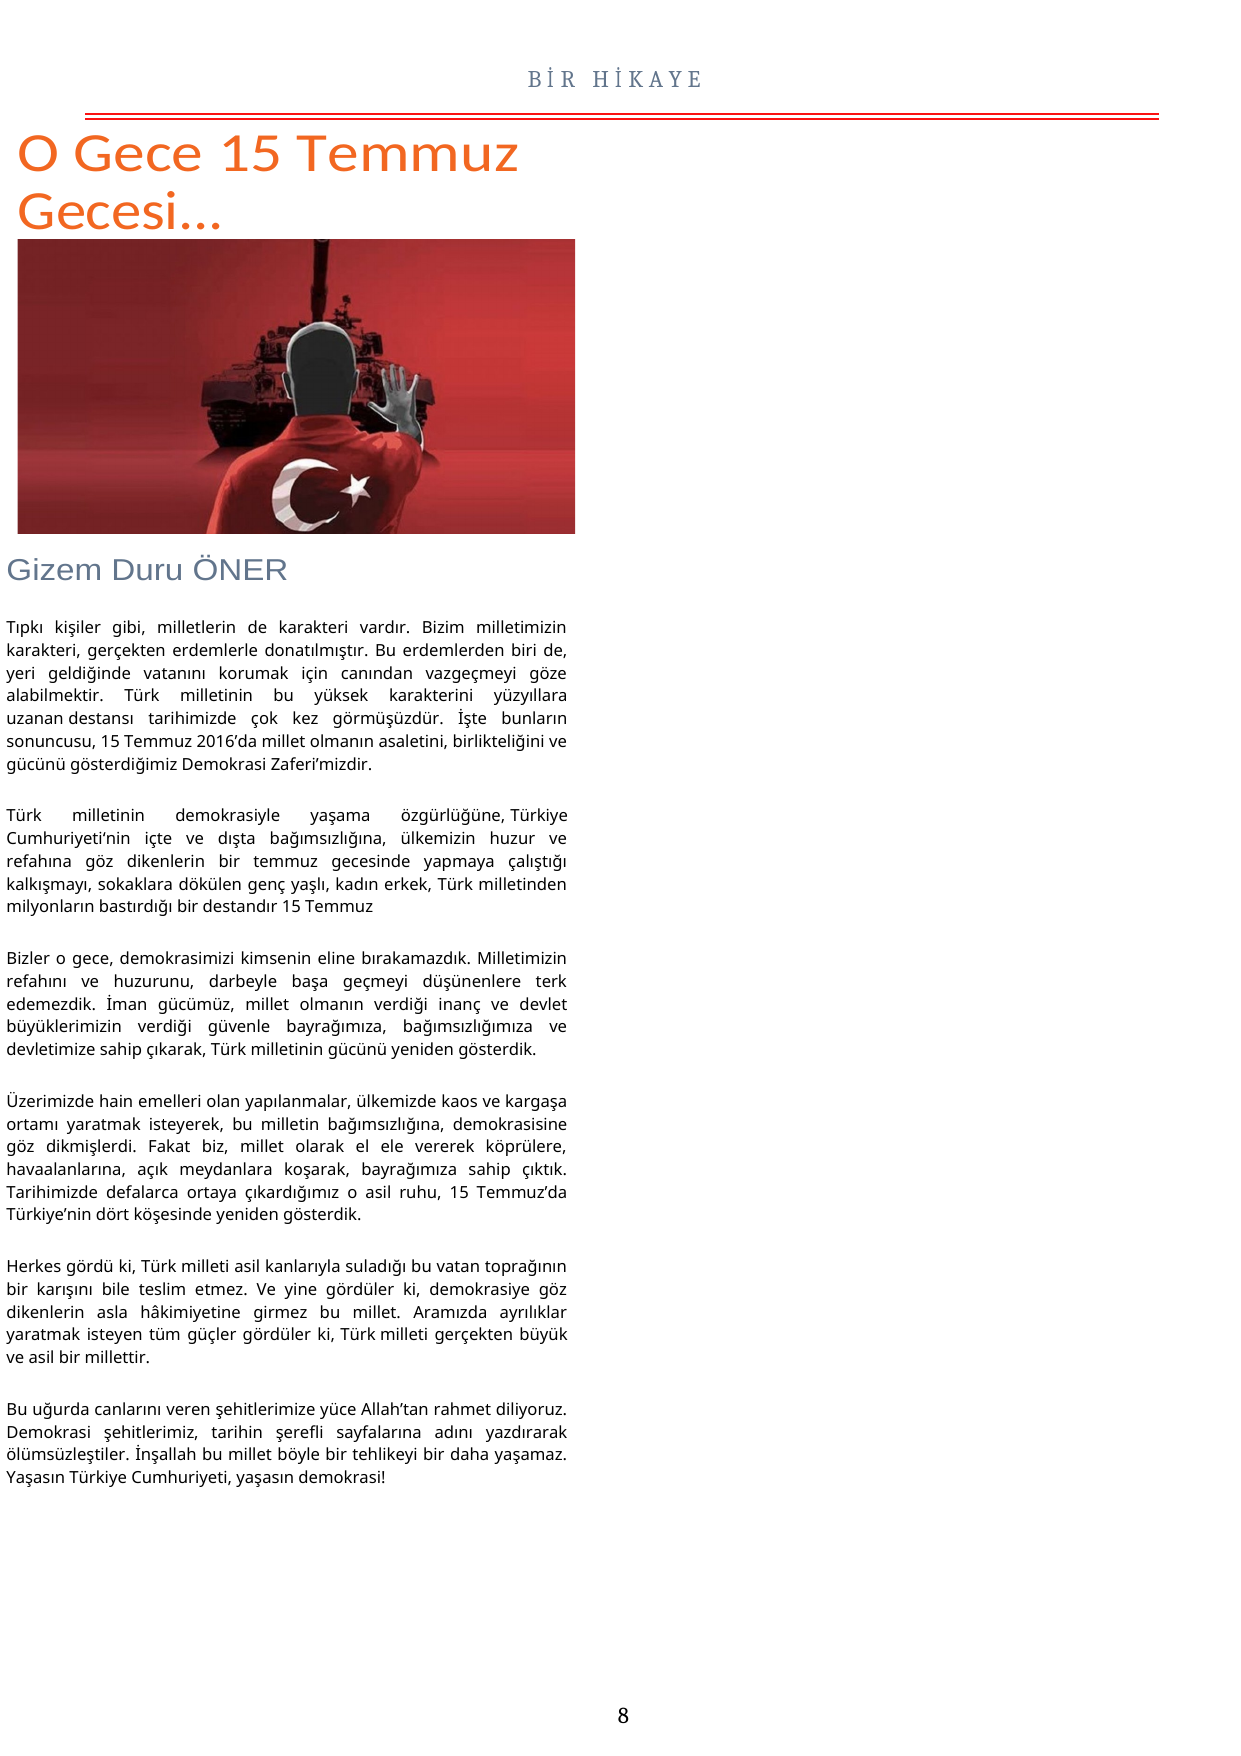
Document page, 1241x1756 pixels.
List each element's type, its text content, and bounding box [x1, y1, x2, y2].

text O Gece 15 Temmuz Gecesi... [17, 124, 568, 239]
text Üzerimizde hain emelleri olan yapılanmalar, ülkemizde kaos ve kargaşa ortamı yaratmak isteyerek, bu milletin bağımsızlığına, demokrasisine göz dikmişlerdi. Fakat biz, millet olarak el ele vererek köprülere, havaalanlarına, açık meydanlara koşarak, bayrağımıza sahip çıktık. Tarihimizde defalarca ortaya çıkardığımız o asil ruhu, 15 Temmuz’da Türkiye’nin dört köşesinde yeniden gösterdik. [6, 1089, 568, 1226]
text Herkes gördü ki, Türk milleti asil kanlarıyla suladığı bu vatan toprağının bir karışını bile teslim etmez. Ve yine gördüler ki, demokrasiye göz dikenlerin asla hâkimiyetine girmez bu millet. Aramızda ayrılıklar yaratmak isteyen tüm güçler gördüler ki, Türk milleti gerçekten büyük ve asil bir millettir. [6, 1255, 568, 1368]
text Gizem Duru ÖNER [6, 552, 568, 587]
text Türk milletinin demokrasiyle yaşama özgürlüğüne, Türkiye Cumhuriyeti‘nin içte ve dışta bağımsızlığına, ülkemizin huzur ve refahına göz dikenlerin bir temmuz gecesinde yapmaya çalıştığı kalkışmayı, sokaklara dökülen genç yaşlı, kadın erkek, Türk milletinden milyonların bastırdığı bir destandır 15 Temmuz [6, 804, 568, 917]
text Tıpkı kişiler gibi, milletlerin de karakteri vardır. Bizim milletimizin karakteri, gerçekten erdemlerle donatılmıştır. Bu erdemlerden biri de, yeri geldiğinde vatanını korumak için canından vazgeçmeyi göze alabilmektir. Türk milletinin bu yüksek karakterini yüzyıllara uzanan destansı tarihimizde çok kez görmüşüzdür. İşte bunların sonuncusu, 15 Temmuz 2016’da millet olmanın asaletini, birlikteliğini ve gücünü gösterdiğimiz Demokrasi Zaferi’mizdir. [6, 616, 568, 775]
text Bu uğurda canlarını veren şehitlerimize yüce Allah’tan rahmet diliyoruz. Demokrasi şehitlerimiz, tarihin şerefli sayfalarına adını yazdırarak ölümsüzleştiler. İnşallah bu millet böyle bir tehlikeyi bir daha yaşamaz. Yaşasın Türkiye Cumhuriyeti, yaşasın demokrasi! [6, 1397, 568, 1488]
picture [17, 239, 575, 534]
text Bizler o gece, demokrasimizi kimsenin eline bırakamazdık. Milletimizin refahını ve huzurunu, darbeyle başa geçmeyi düşünenlere terk edemezdik. İman gücümüz, millet olmanın verdiği inanç ve devlet büyüklerimizin verdiği güvenle bayrağımıza, bağımsızlığımıza ve devletimize sahip çıkarak, Türk milletinin gücünü yeniden gösterdik. [6, 947, 568, 1060]
